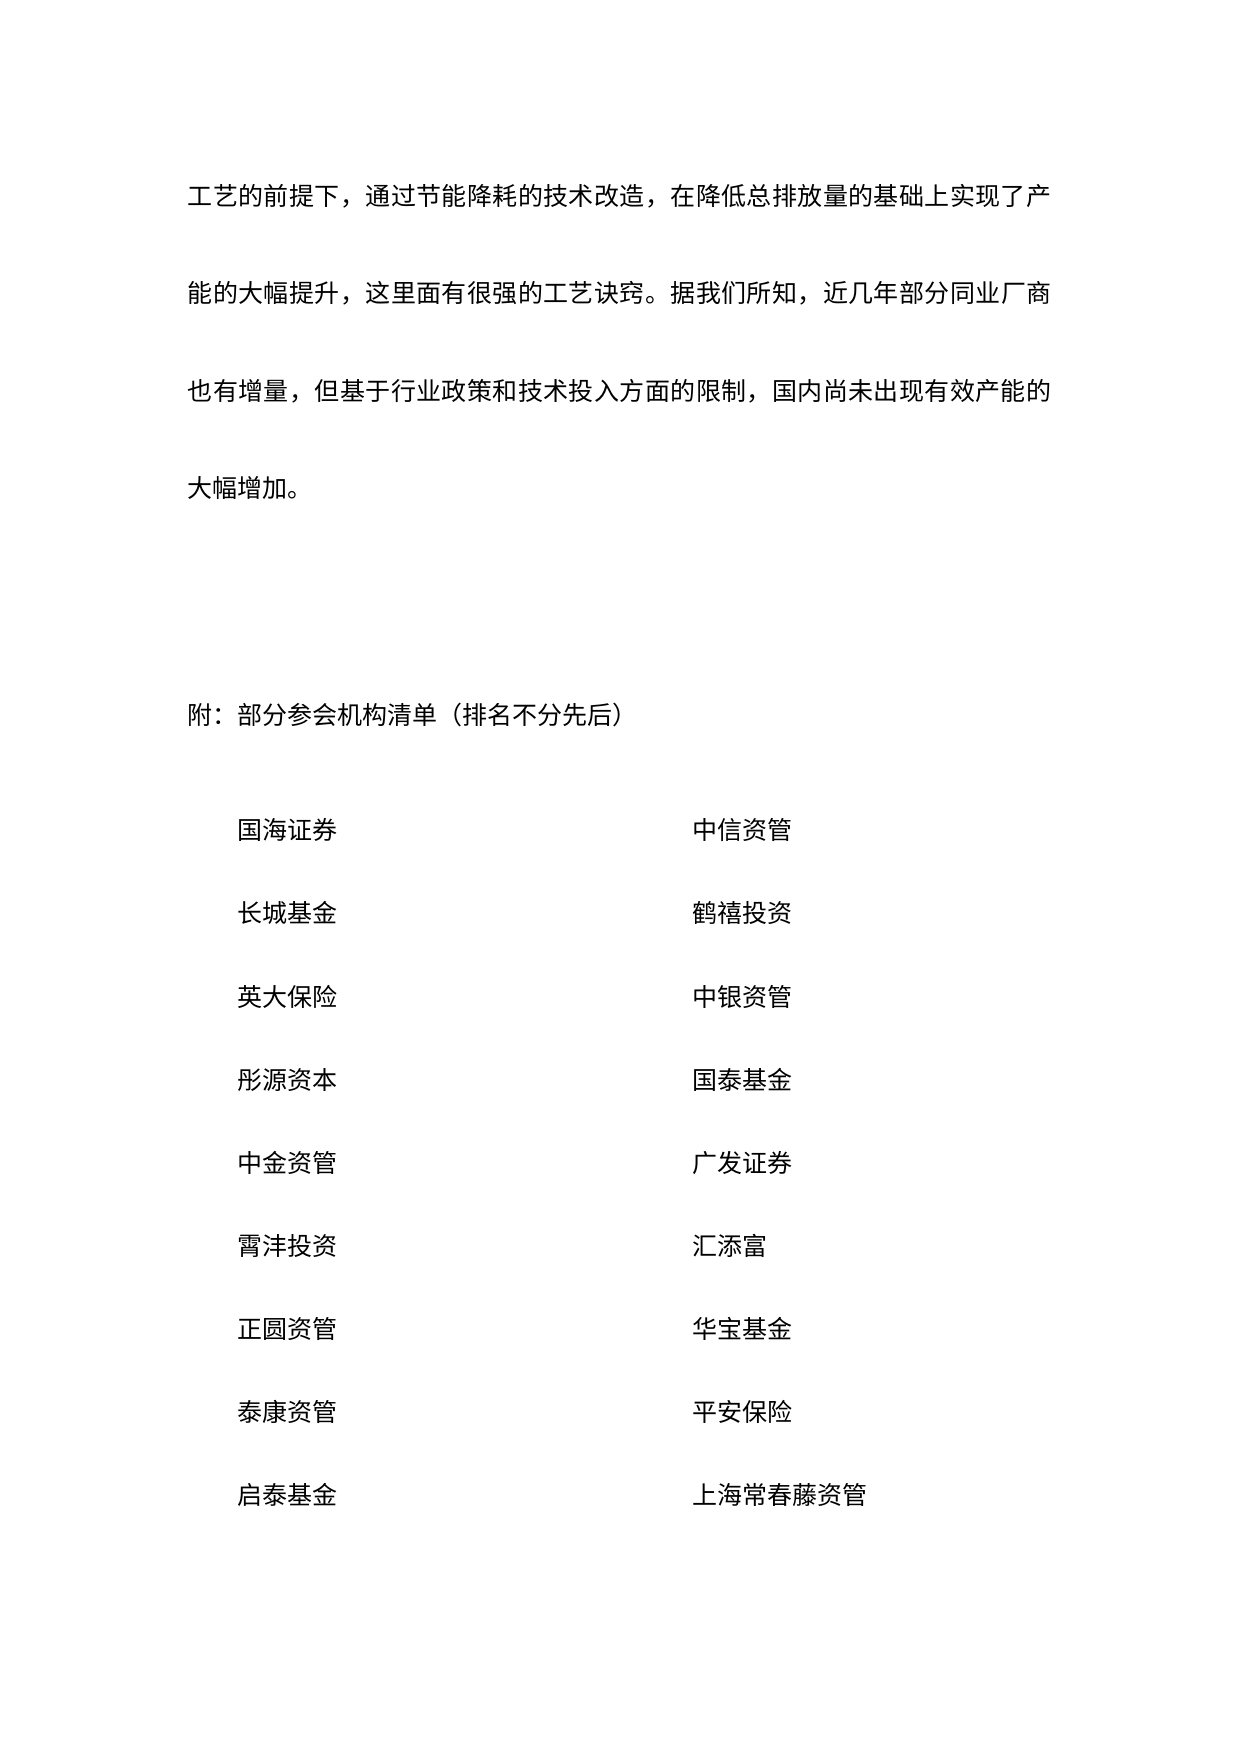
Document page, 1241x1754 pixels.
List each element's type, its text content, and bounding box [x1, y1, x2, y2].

list 汇添富 [642, 1212, 1053, 1277]
list 彤源资本 [187, 1046, 598, 1111]
list 长城基金 [187, 879, 598, 944]
list 正圆资管 [187, 1295, 598, 1360]
list 泰康资管 [187, 1378, 598, 1443]
list 中金资管 [187, 1129, 598, 1194]
list 霄沣投资 [187, 1212, 598, 1277]
list 国海证券 [187, 796, 598, 861]
list 中银资管 [642, 963, 1053, 1028]
list 上海常春藤资管 [642, 1461, 1053, 1526]
list 国泰基金 [642, 1046, 1053, 1111]
list 平安保险 [642, 1378, 1053, 1443]
list 广发证券 [642, 1129, 1053, 1194]
list 英大保险 [187, 963, 598, 1028]
list 中信资管 [642, 796, 1053, 861]
list 华宝基金 [642, 1295, 1053, 1360]
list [187, 162, 1053, 519]
list 启泰基金 [187, 1461, 598, 1526]
list 鹤禧投资 [642, 879, 1053, 944]
list 附：部分参会机构清单（排名不分先后） [187, 681, 1053, 746]
